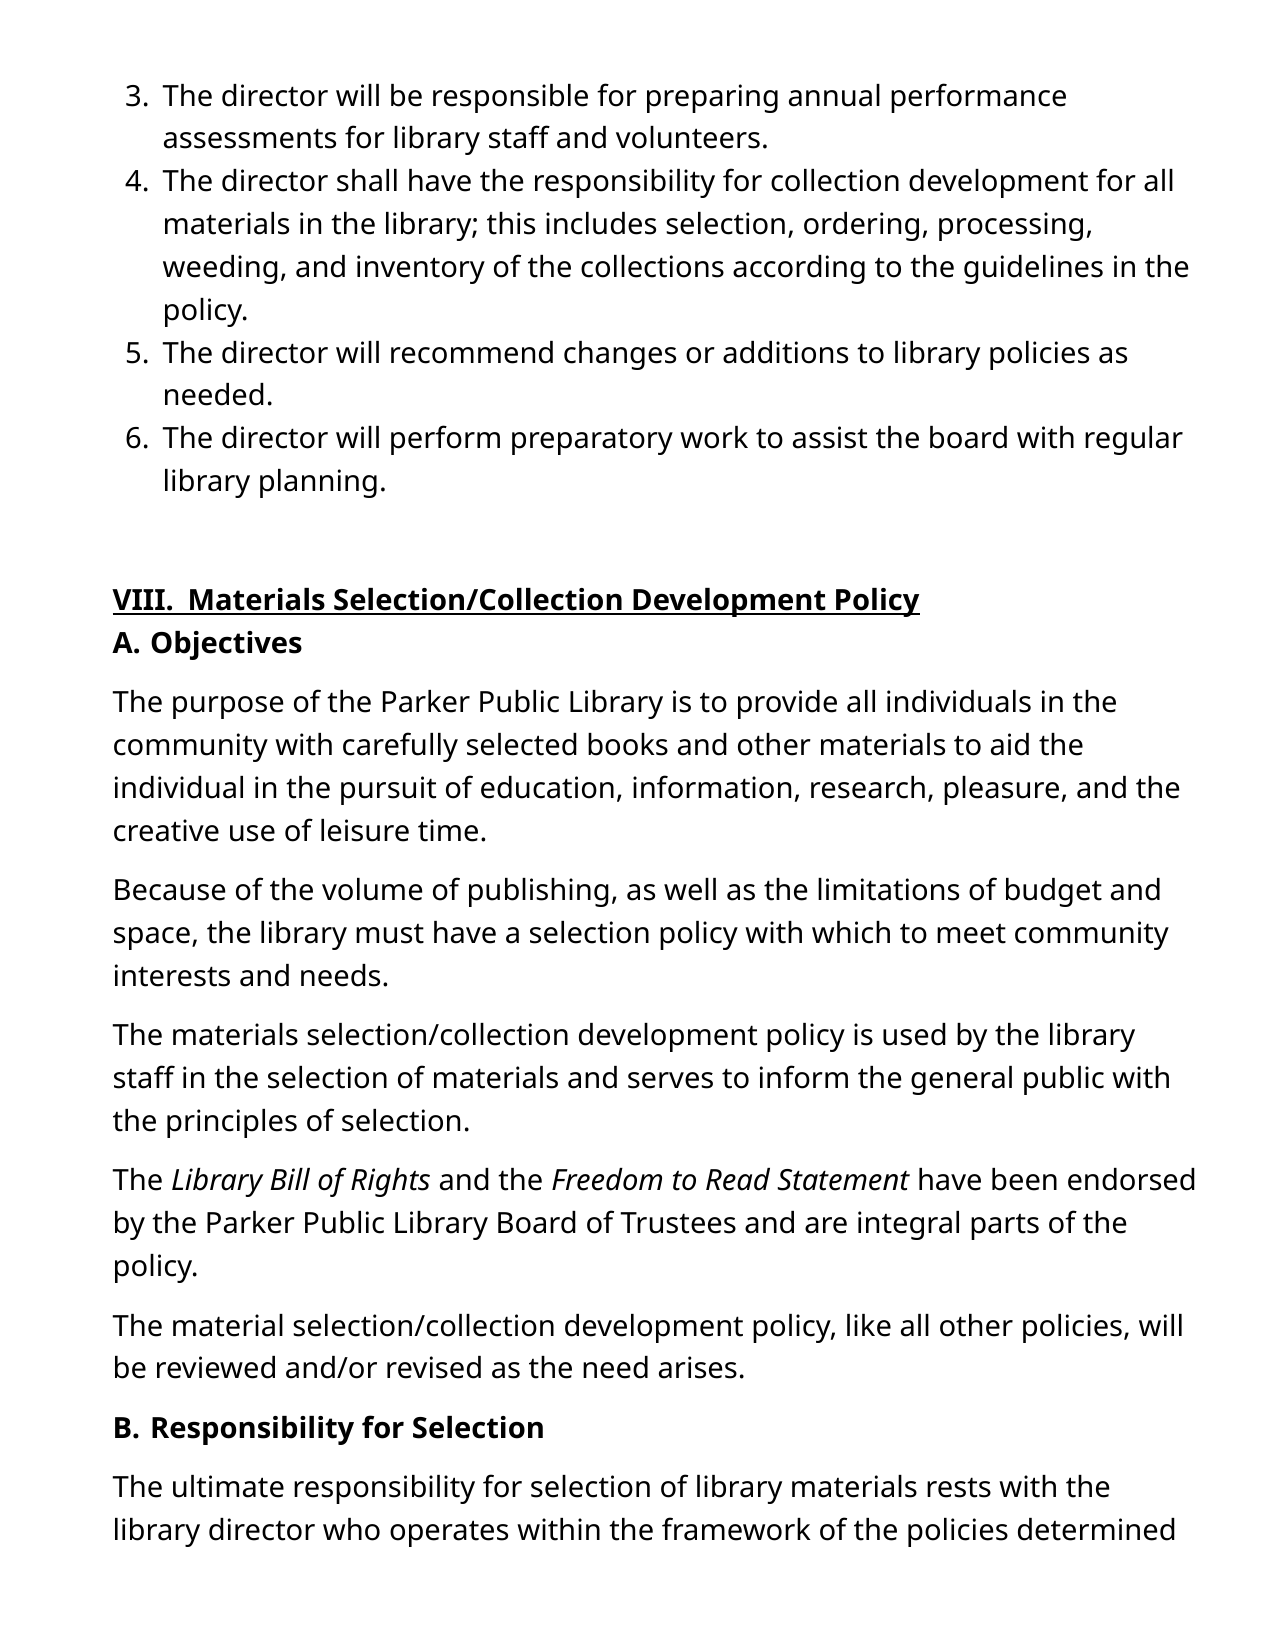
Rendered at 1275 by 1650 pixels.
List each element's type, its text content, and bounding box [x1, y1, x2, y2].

text The material selection/collection development policy, like all other policies, will be reviewed and/or revised as the need arises. [112, 1305, 1200, 1387]
list Materials Selection/Collection Development Policy [112, 579, 1200, 619]
text The purpose of the Parker Public Library is to provide all individuals in the community with carefully selected books and other materials to aid the individual in the pursuit of education, information, research, pleasure, and the creative use of leisure time. [112, 682, 1200, 850]
list The director will perform preparatory work to assist the board with regular library planning. [125, 417, 1200, 500]
list Responsibility for Selection [112, 1407, 1200, 1447]
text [112, 1467, 1200, 1549]
text Because of the volume of publishing, as well as the limitations of budget and space, the library must have a selection policy with which to meet community interests and needs. [112, 869, 1200, 995]
list The director will be responsible for preparing annual performance assessments for library staff and volunteers. [125, 75, 1200, 157]
list The director shall have the responsibility for collection development for all materials in the library; this includes selection, ordering, processing, weeding, and inventory of the collections according to the guidelines in the policy. [125, 161, 1200, 329]
list Objectives [112, 622, 1200, 662]
list The director will recommend changes or additions to library policies as needed. [125, 332, 1200, 414]
text The Library Bill of Rights and the Freedom to Read Statement have been endorsed by the Parker Public Library Board of Trustees and are integral parts of the policy. [112, 1160, 1200, 1285]
text The materials selection/collection development policy is used by the library staff in the selection of materials and serves to inform the general public with the principles of selection. [112, 1014, 1200, 1140]
